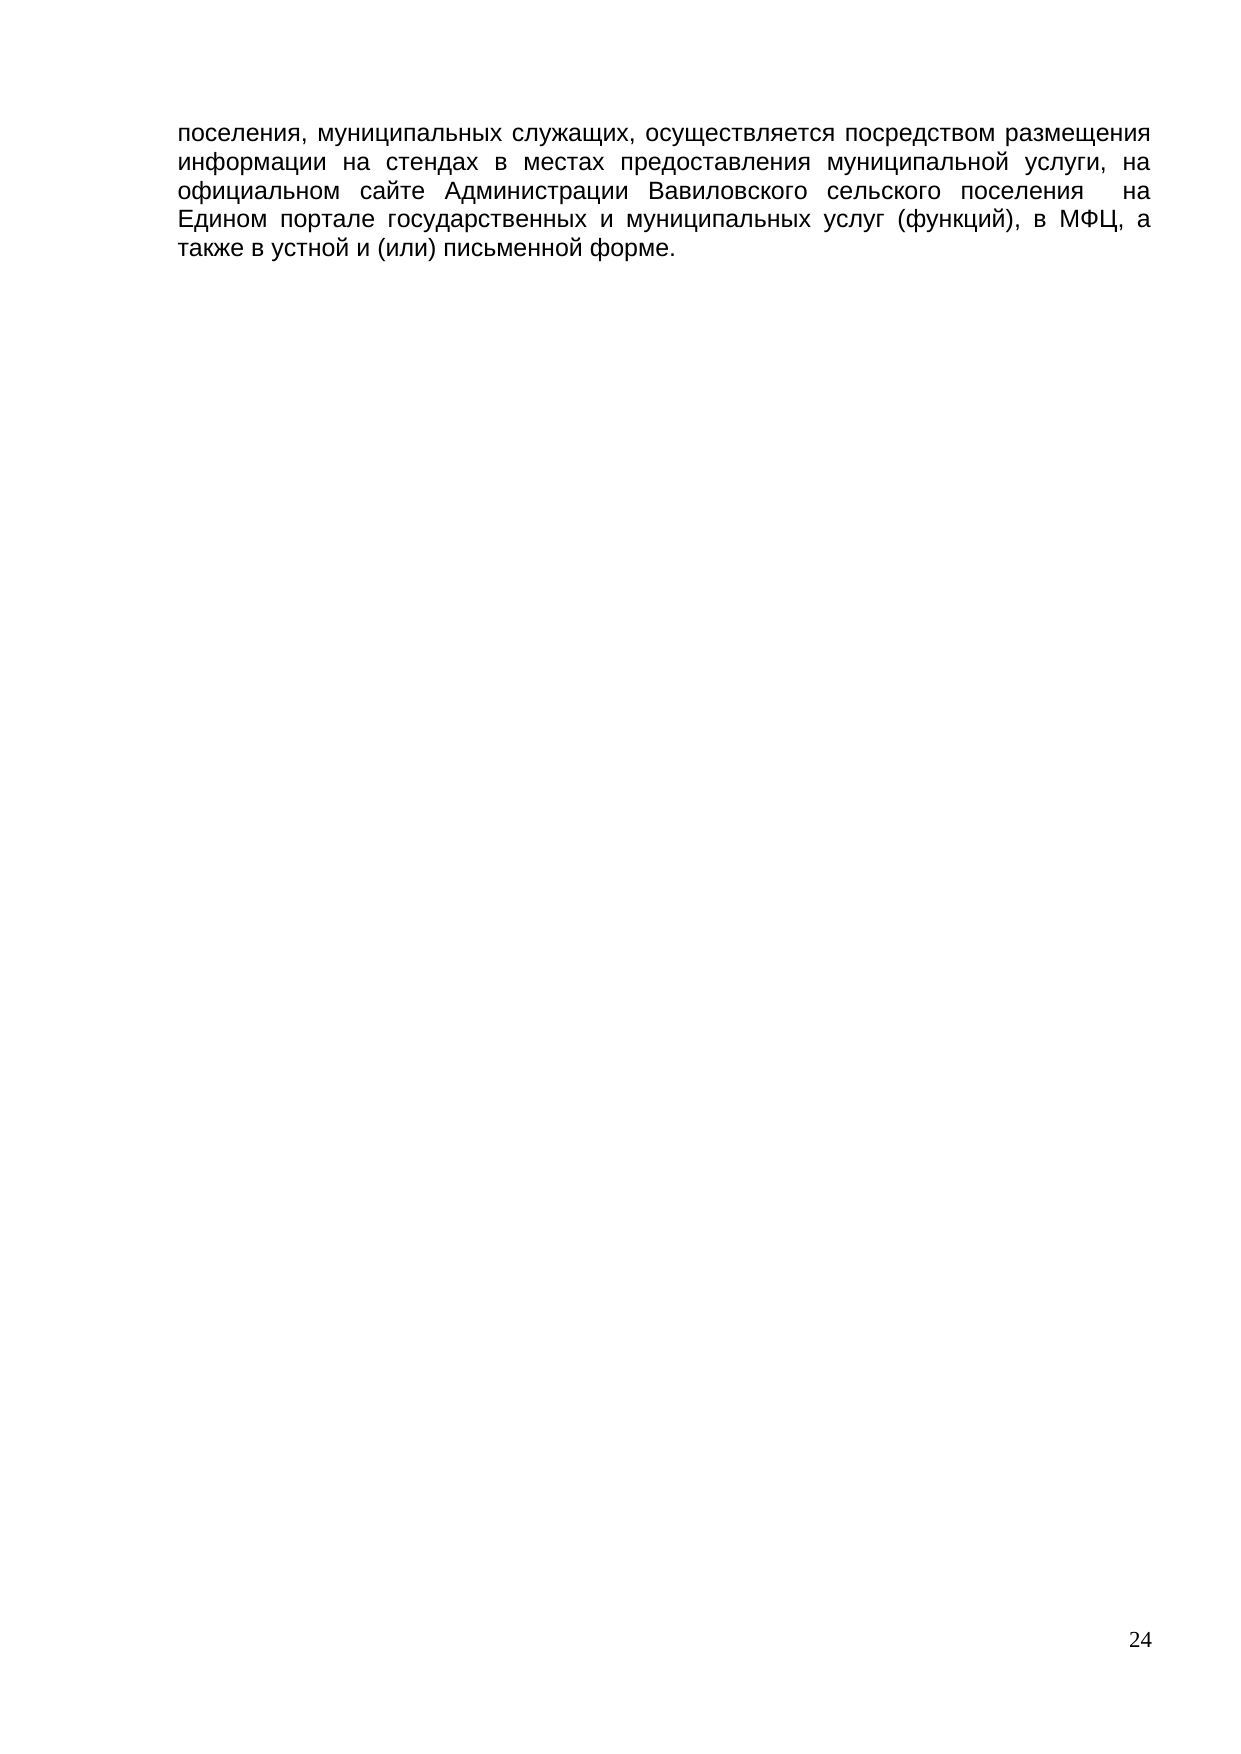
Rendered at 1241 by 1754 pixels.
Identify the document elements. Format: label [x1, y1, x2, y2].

list [177, 118, 1152, 262]
